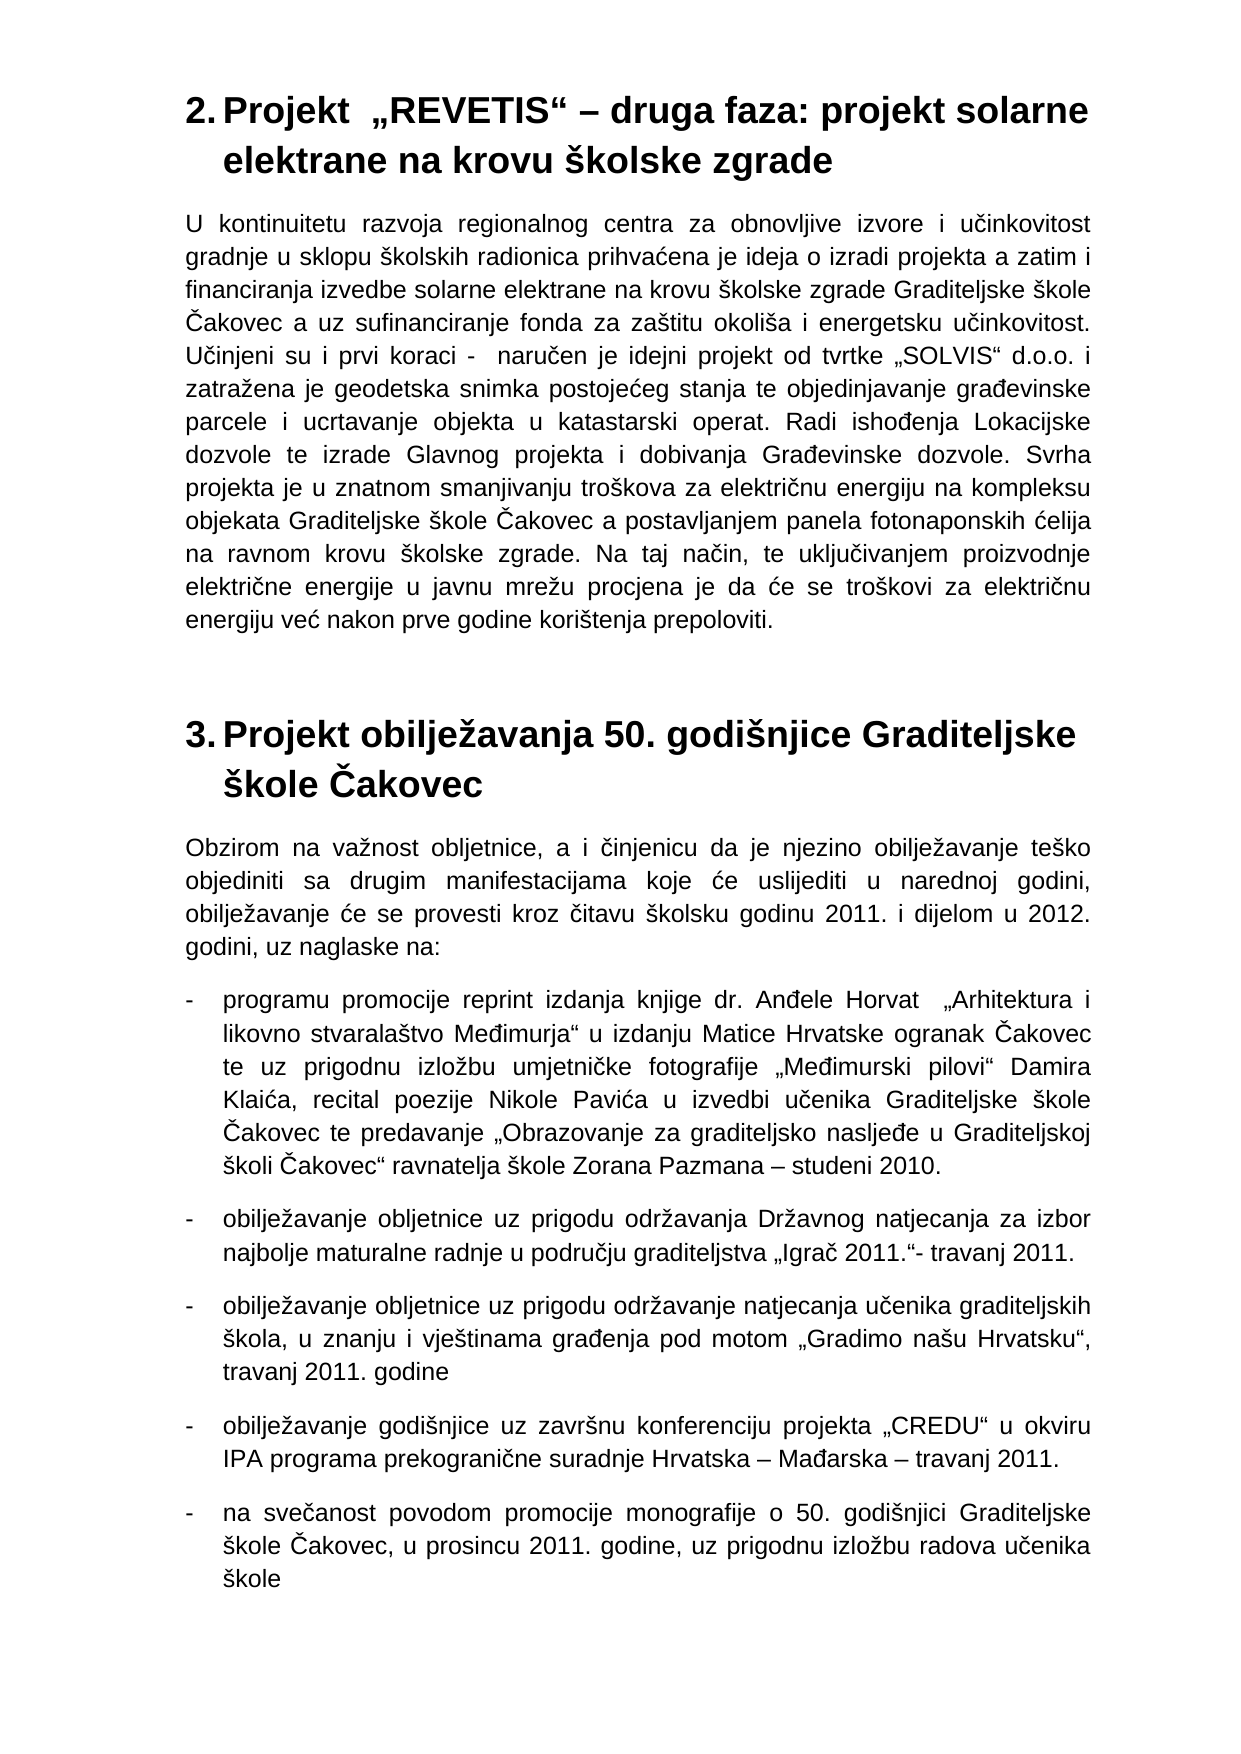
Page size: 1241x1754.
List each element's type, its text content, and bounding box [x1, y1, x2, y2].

text U kontinuitetu razvoja regionalnog centra za obnovljive izvore i učinkovitost gradnje u sklopu školskih radionica prihvaćena je ideja o izradi projekta a zatim i financiranja izvedbe solarne elektrane na krovu školske zgrade Graditeljske škole Čakovec a uz sufinanciranje fonda za zaštitu okoliša i energetsku učinkovitost. Učinjeni su i prvi koraci - naručen je idejni projekt od tvrtke „SOLVIS“ d.o.o. i zatražena je geodetska snimka postojećeg stanja te objedinjavanje građevinske parcele i ucrtavanje objekta u katastarski operat. Radi ishođenja Lokacijske dozvole te izrade Glavnog projekta i dobivanja Građevinske dozvole. Svrha projekta je u znatnom smanjivanju troškova za električnu energiju na kompleksu objekata Graditeljske škole Čakovec a postavljanjem panela fotonaponskih ćelija na ravnom krovu školske zgrade. Na taj način, te uključivanjem proizvodnje električne energije u javnu mrežu procjena je da će se troškovi za električnu energiju već nakon prve godine korištenja prepoloviti. [185, 209, 1092, 634]
list obilježavanje obljetnice uz prigodu održavanja Državnog natjecanja za izbor najbolje maturalne radnje u području graditeljstva „Igrač 2011.“- travanj 2011. [185, 1204, 1092, 1266]
text Obzirom na važnost obljetnice, a i činjenicu da je njezino obilježavanje teško objediniti sa drugim manifestacijama koje će uslijediti u narednoj godini, obilježavanje će se provesti kroz čitavu školsku godinu 2011. i dijelom u 2012. godini, uz naglaske na: [185, 833, 1092, 960]
list obilježavanje obljetnice uz prigodu održavanje natjecanja učenika graditeljskih škola, u znanju i vještinama građenja pod motom „Gradimo našu Hrvatsku“, travanj 2011. godine [185, 1291, 1092, 1386]
list programu promocije reprint izdanja knjige dr. Anđele Horvat „Arhitektura i likovno stvaralaštvo Međimurja“ u izdanju Matice Hrvatske ogranak Čakovec te uz prigodnu izložbu umjetničke fotografije „Međimurski pilovi“ Damira Klaića, recital poezije Nikole Pavića u izvedbi učenika Graditeljske škole Čakovec te predavanje „Obrazovanje za graditeljsko nasljeđe u Graditeljskoj školi Čakovec“ ravnatelja škole Zorana Pazmana – studeni 2010. [185, 986, 1092, 1179]
list Projekt „REVETIS“ – druga faza: projekt solarne elektrane na krovu školske zgrade [185, 89, 1092, 181]
list obilježavanje godišnjice uz završnu konferenciju projekta „CREDU“ u okviru IPA programa prekogranične suradnje Hrvatska – Mađarska – travanj 2011. [185, 1411, 1092, 1473]
list Projekt obilježavanja 50. godišnjice Graditeljske škole Čakovec [185, 713, 1092, 805]
list na svečanost povodom promocije monografije o 50. godišnjici Graditeljske škole Čakovec, u prosincu 2011. godine, uz prigodnu izložbu radova učenika škole [185, 1498, 1092, 1593]
